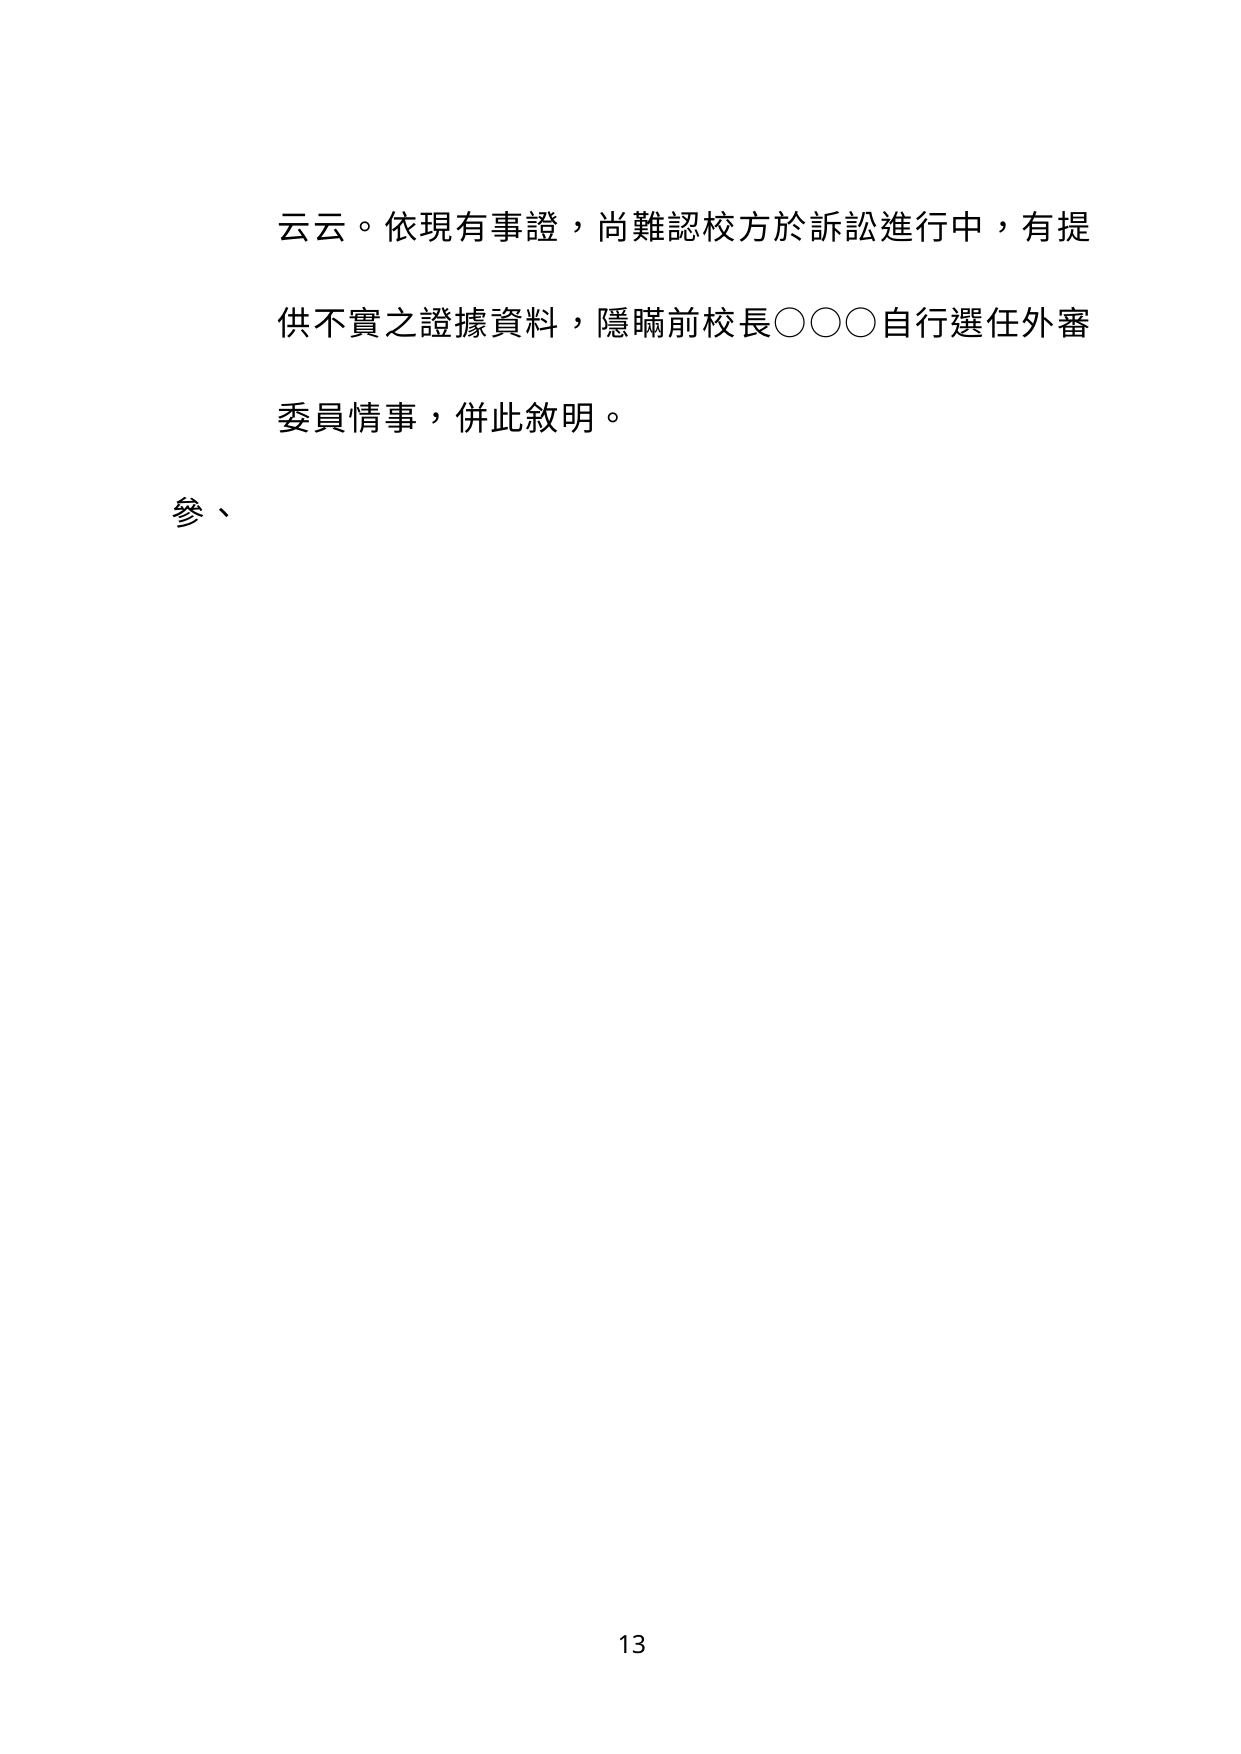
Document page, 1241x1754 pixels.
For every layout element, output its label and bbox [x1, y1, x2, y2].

text [278, 178, 1092, 463]
